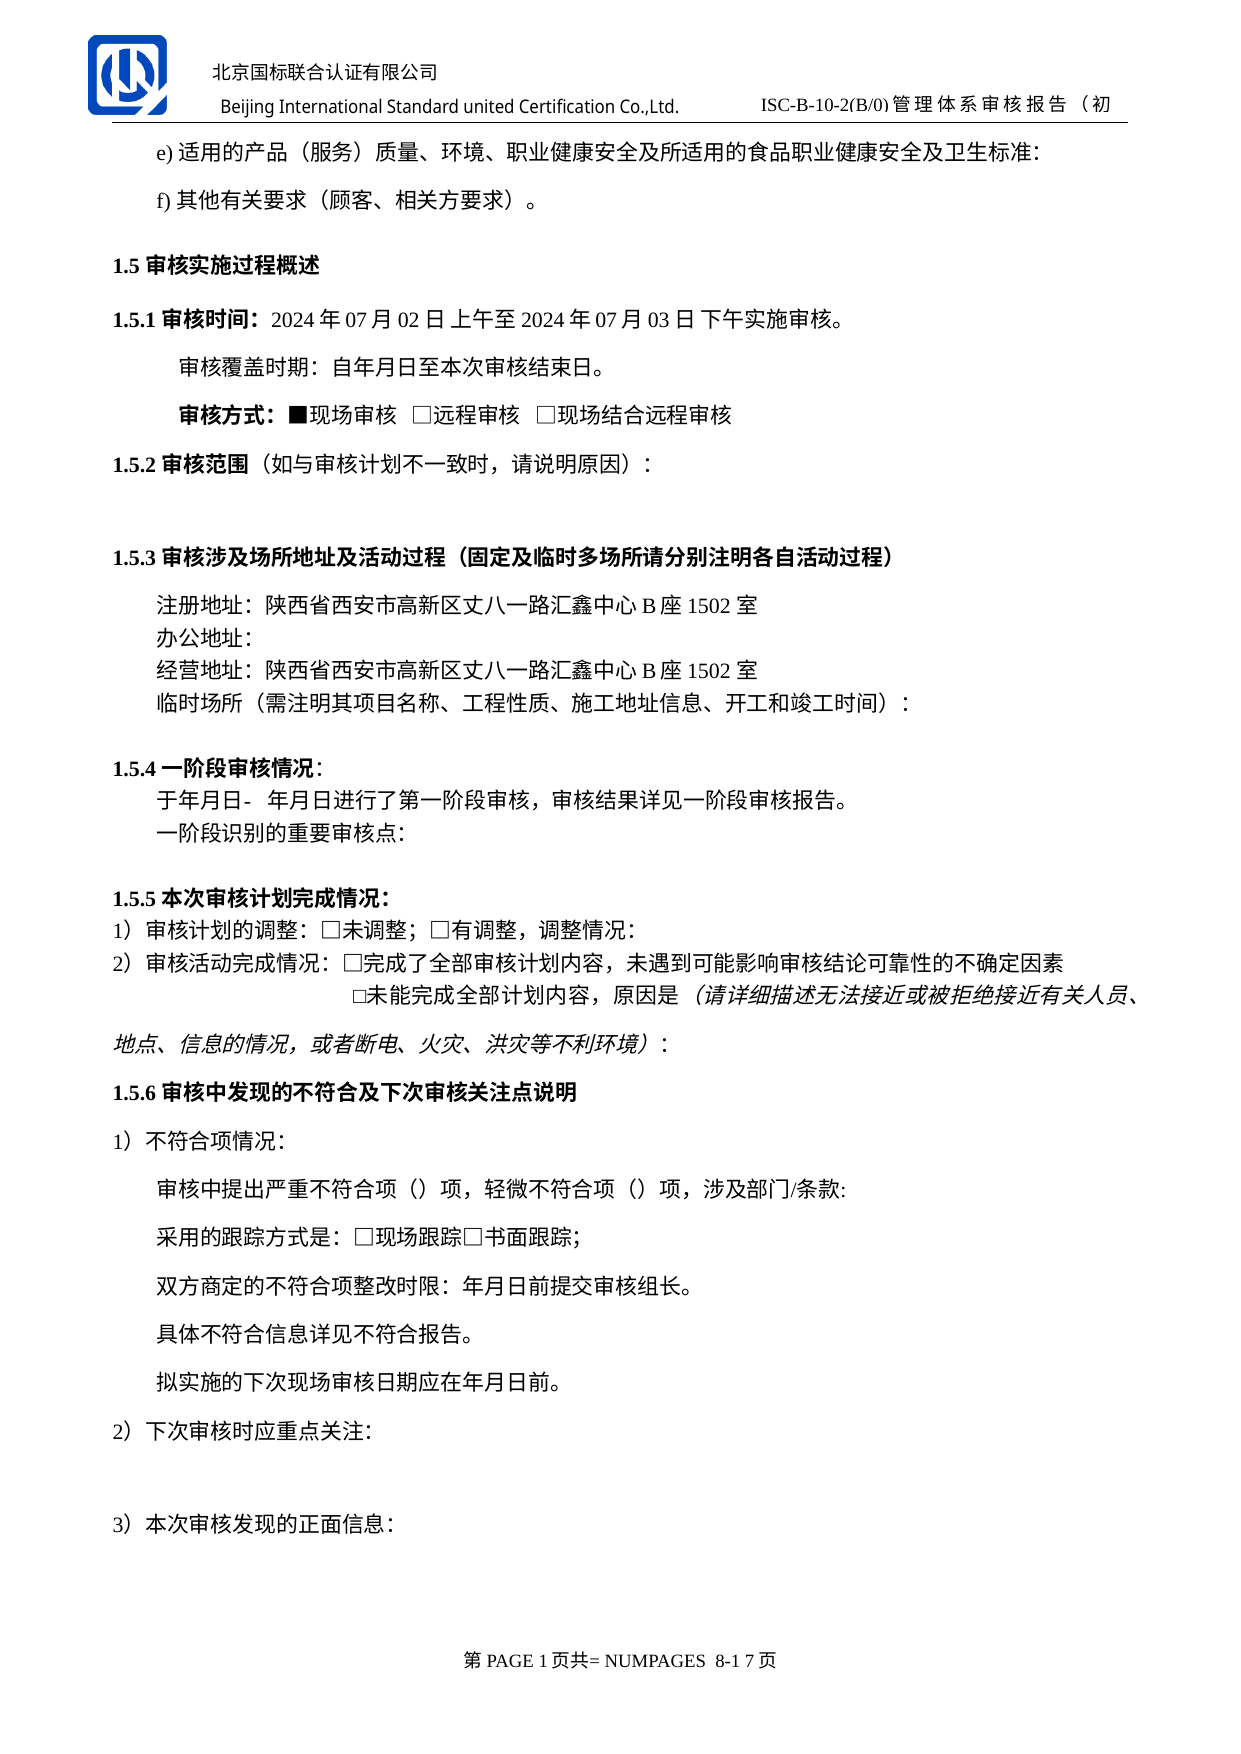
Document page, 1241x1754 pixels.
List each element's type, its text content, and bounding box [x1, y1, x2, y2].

text 3）本次审核发现的正面信息： [112, 1507, 1128, 1539]
text 1.5.1 审核时间：2024年07月02日 上午至2024年07月03日 下午实施审核。 [112, 301, 1128, 334]
text 一阶段识别的重要审核点： [112, 815, 1128, 848]
text f) 其他有关要求（顾客、相关方要求）。 [112, 183, 1128, 216]
text 拟实施的下次现场审核日期应在年月日前。 [112, 1365, 1128, 1397]
text 办公地址： [112, 620, 1128, 653]
picture [88, 35, 167, 115]
text 1）审核计划的调整：□未调整；□有调整，调整情况： [112, 913, 1128, 945]
text □未能完成全部计划内容，原因是（请详细描述无法接近或被拒绝接近有关人员、地点、信息的情况，或者断电、火灾、洪灾等不利环境）： [112, 978, 1128, 1059]
text 审核中提出严重不符合项（）项，轻微不符合项（）项，涉及部门/条款: [112, 1172, 1128, 1204]
text 于年月日- 年月日进行了第一阶段审核，审核结果详见一阶段审核报告。 [112, 783, 1128, 815]
text 具体不符合信息详见不符合报告。 [156, 1317, 1128, 1349]
text 双方商定的不符合项整改时限：年月日前提交审核组长。 [156, 1268, 1128, 1301]
text 注册地址：陕西省西安市高新区丈八一路汇鑫中心B座1502 室 [112, 588, 1128, 620]
text 1.5.5 本次审核计划完成情况： [112, 880, 1128, 913]
text 1.5.6 审核中发现的不符合及下次审核关注点说明 [112, 1075, 1128, 1107]
text 2）审核活动完成情况：□完成了全部审核计划内容，未遇到可能影响审核结论可靠性的不确定因素 [112, 945, 1128, 978]
text 审核覆盖时期：自年月日至本次审核结束日。 [112, 349, 1128, 382]
text 临时场所（需注明其项目名称、工程性质、施工地址信息、开工和竣工时间）： [112, 685, 1128, 718]
text 1）不符合项情况： [112, 1123, 1128, 1156]
text 采用的跟踪方式是：□现场跟踪□书面跟踪； [112, 1220, 1128, 1252]
text 1.5.4 一阶段审核情况： [112, 750, 1128, 783]
text 审核方式：■现场审核 □远程审核 □现场结合远程审核 [112, 398, 1128, 430]
text 2）下次审核时应重点关注： [112, 1413, 1128, 1446]
text 1.5 审核实施过程概述 [112, 248, 1128, 280]
text 1.5.3 审核涉及场所地址及活动过程（固定及临时多场所请分别注明各自活动过程） [112, 539, 1128, 572]
text 经营地址：陕西省西安市高新区丈八一路汇鑫中心B座1502 室 [112, 653, 1128, 685]
text 1.5.2 审核范围（如与审核计划不一致时，请说明原因）： [112, 446, 1128, 479]
text e) 适用的产品（服务）质量、环境、职业健康安全及所适用的食品职业健康安全及卫生标准： [112, 135, 1128, 167]
